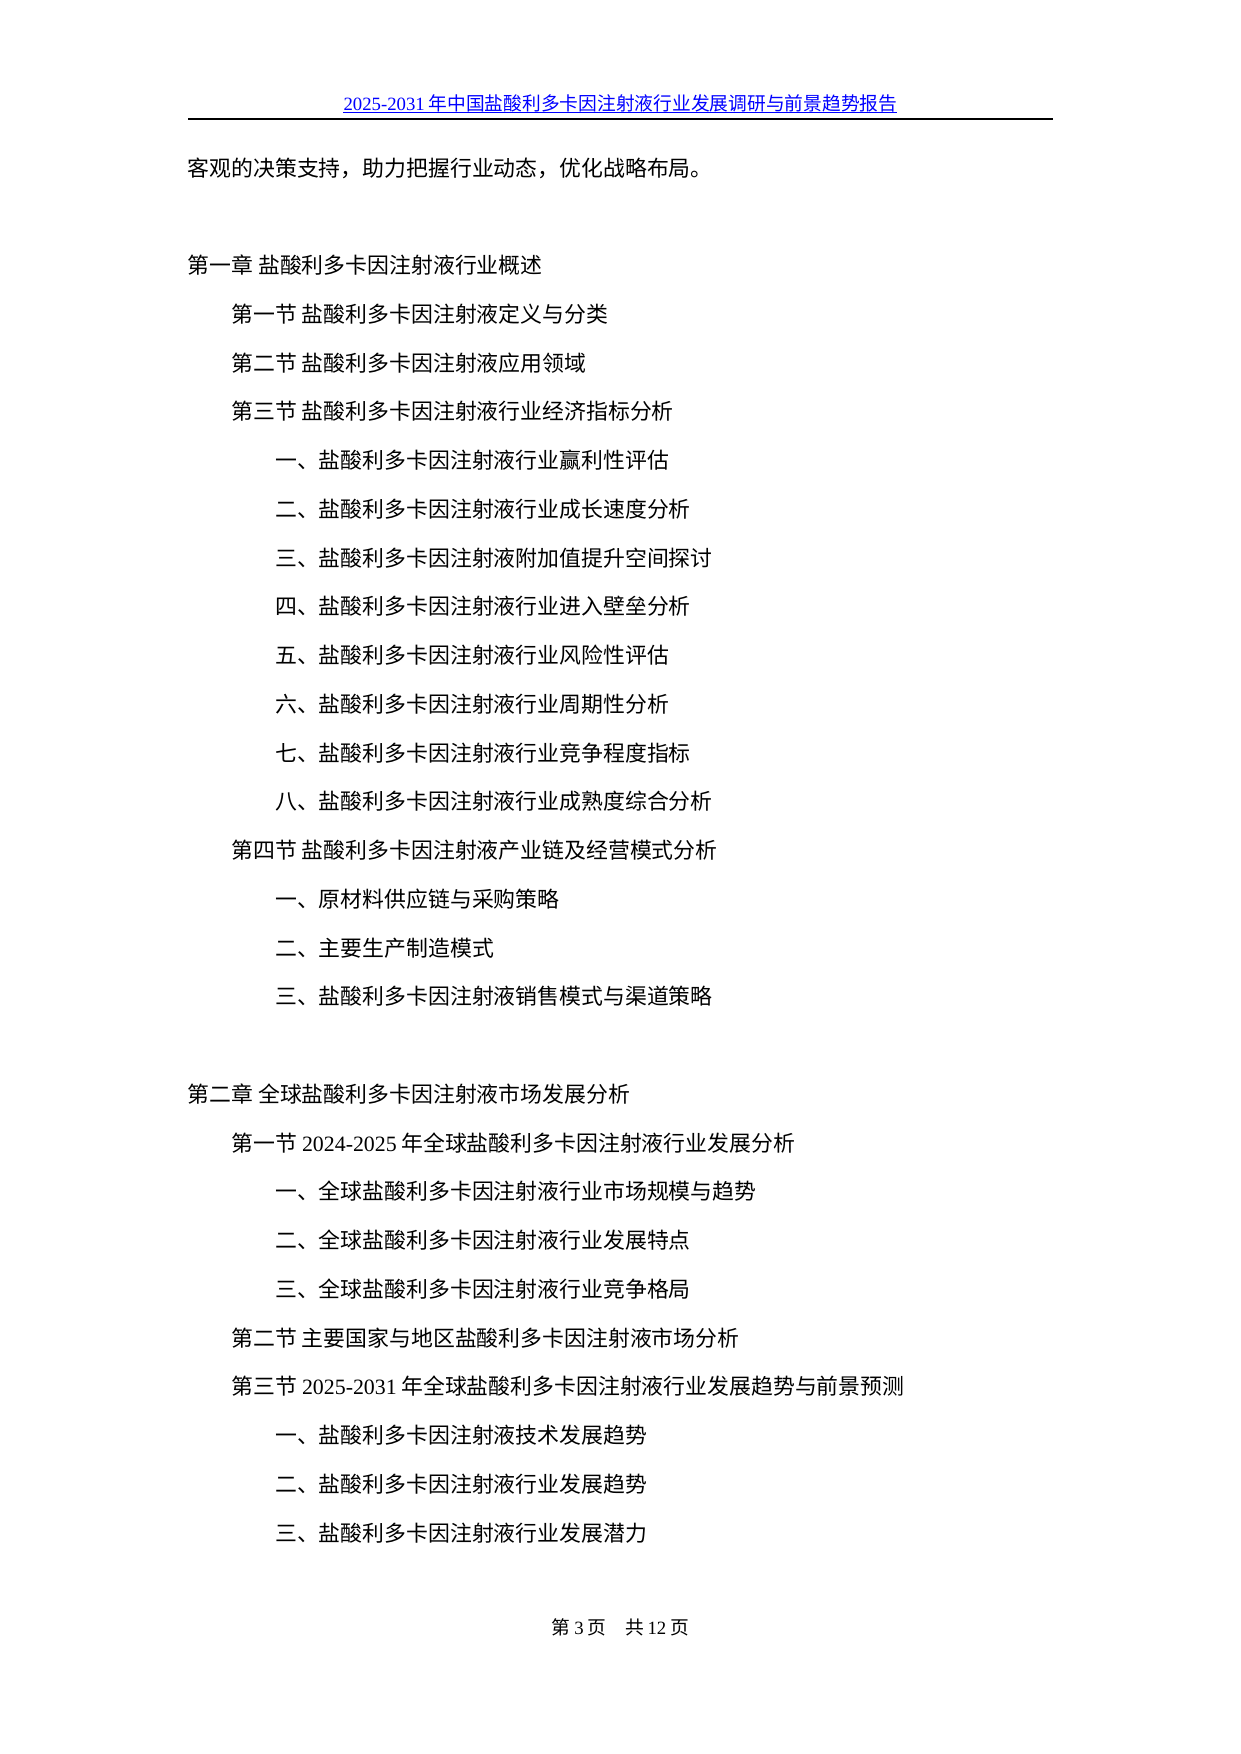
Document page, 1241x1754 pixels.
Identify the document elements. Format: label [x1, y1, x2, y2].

text [187, 150, 1053, 1548]
